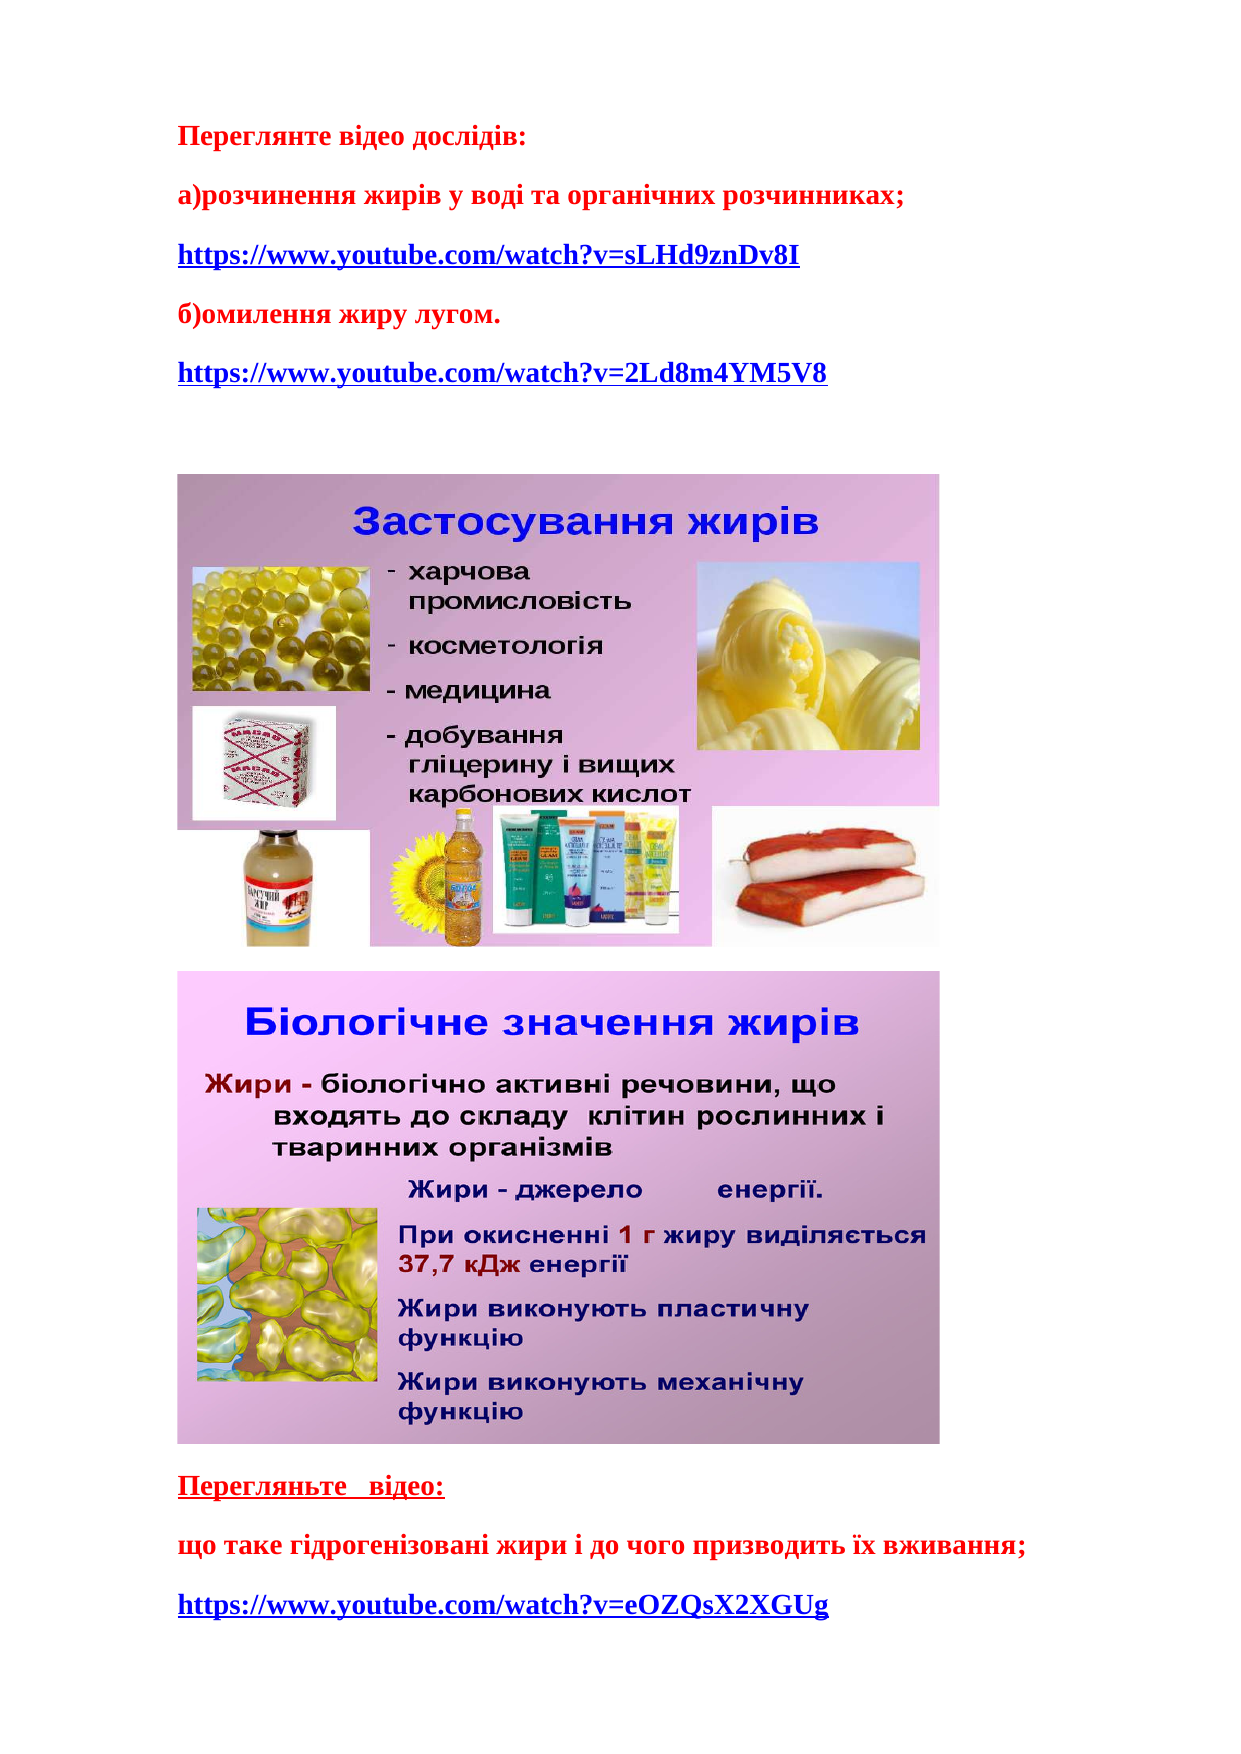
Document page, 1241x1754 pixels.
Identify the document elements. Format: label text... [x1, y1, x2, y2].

text https://www.youtube.com/watch?v=2Ld8m4YM5V8 [177, 356, 1152, 389]
text б)омилення жиру лугом. [177, 296, 1152, 330]
picture [177, 971, 940, 1444]
text а)розчинення жирів у воді та органічних розчинниках; [177, 177, 1152, 211]
text Перегляньте відео: [177, 1468, 1152, 1502]
picture [177, 474, 940, 947]
text https://www.youtube.com/watch?v=eOZQsX2XGUg [177, 1587, 1152, 1620]
text Переглянте відео дослідів: [177, 118, 1152, 152]
text https://www.youtube.com/watch?v=sLHd9znDv8I [177, 237, 1152, 270]
text що таке гідрогенізовані жири і до чого призводить їх вживання; [177, 1527, 1152, 1561]
